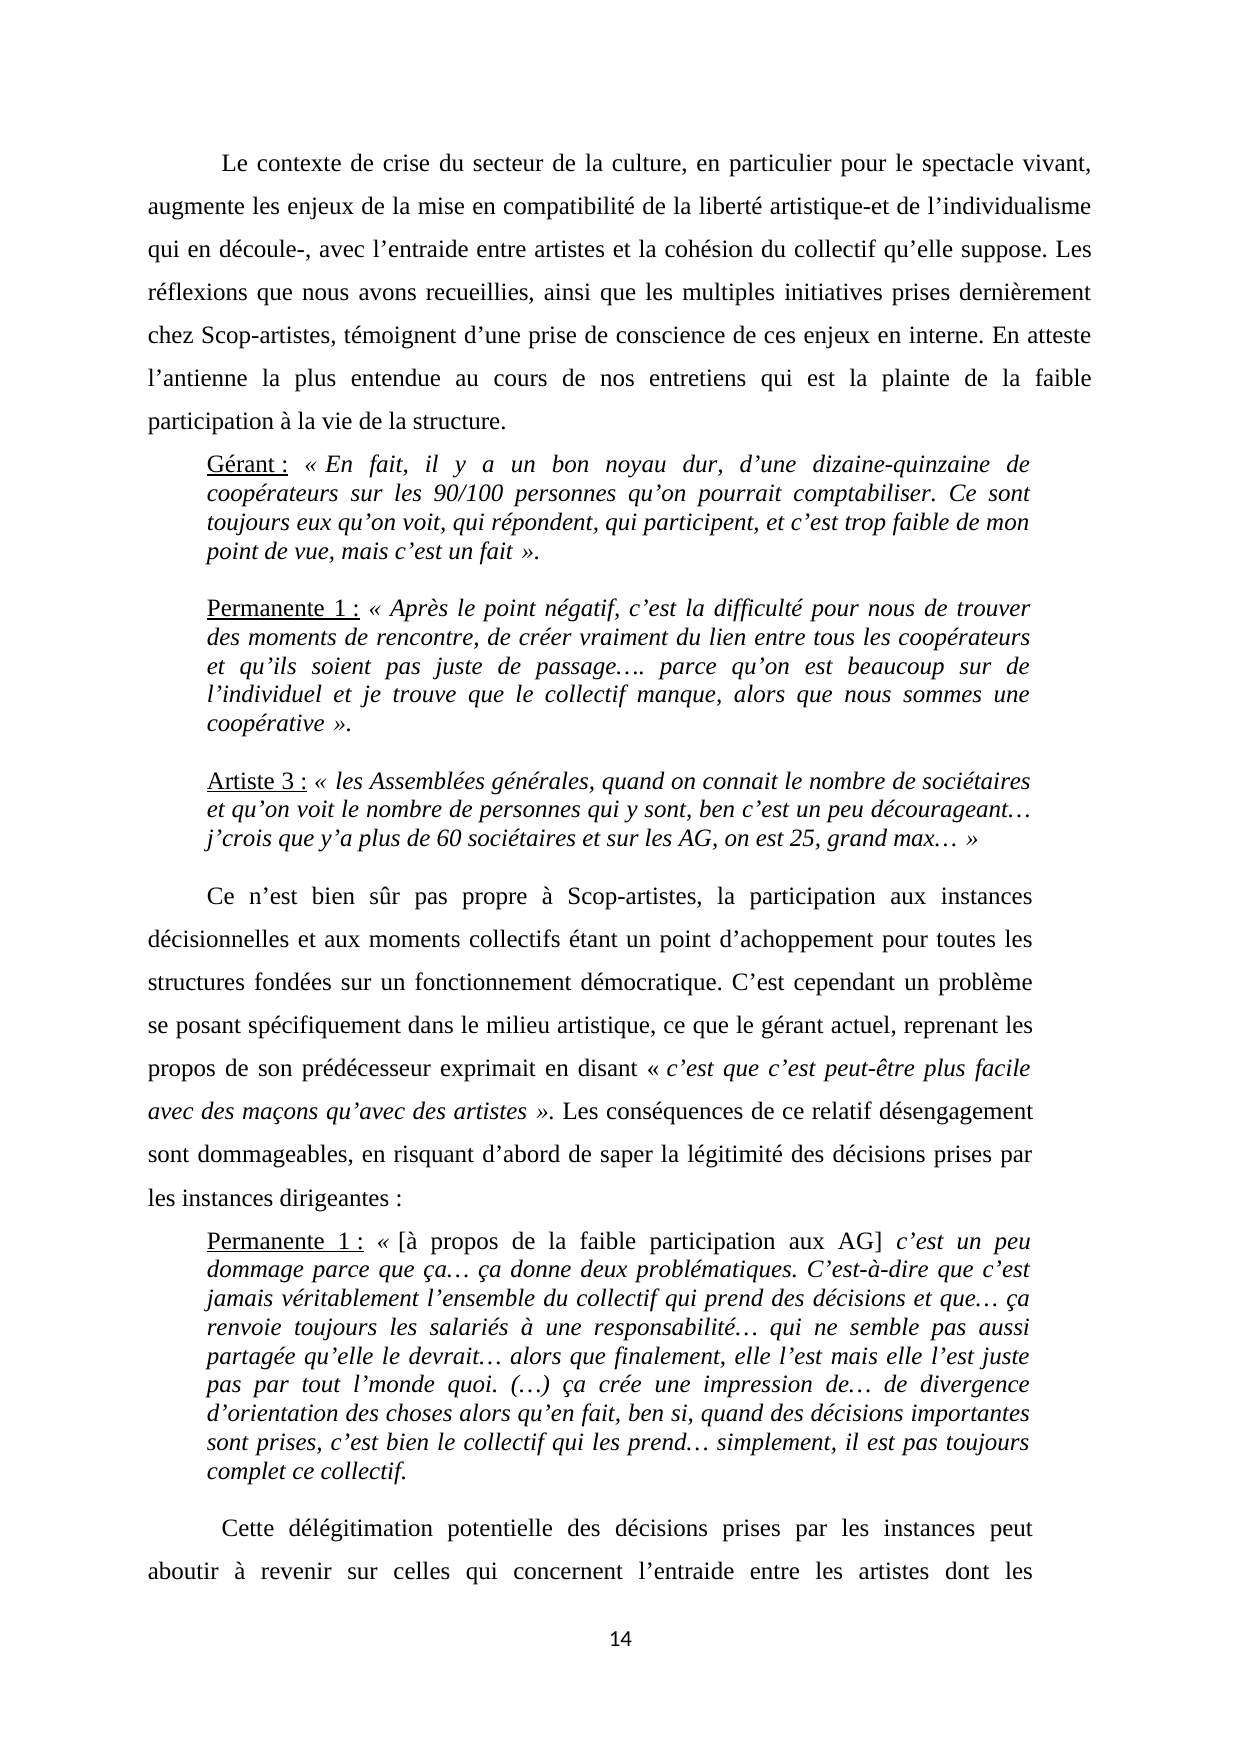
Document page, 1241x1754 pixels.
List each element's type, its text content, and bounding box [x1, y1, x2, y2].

text Le contexte de crise du secteur de la culture, en particulier pour le spectacle vivant, augmente les enjeux de la mise en compatibilité de la liberté artistique-et de l’individualisme qui en découle-, avec l’entraide entre artistes et la cohésion du collectif qu’elle suppose. Les réflexions que nous avons recueillies, ainsi que les multiples initiatives prises dernièrement chez Scop-artistes, témoignent d’une prise de conscience de ces enjeux en interne. En atteste l’antienne la plus entendue au cours de nos entretiens qui est la plainte de la faible participation à la vie de la structure. [148, 148, 1093, 435]
text Artiste 3 : « les Assemblées générales, quand on connait le nombre de sociétaires et qu’on voit le nombre de personnes qui y sont, ben c’est un peu décourageant… j’crois que y’a plus de 60 sociétaires et sur les AG, on est 25, grand max… » [207, 766, 1033, 852]
text Ce n’est bien sûr pas propre à Scop-artistes, la participation aux instances décisionnelles et aux moments collectifs étant un point d’achoppement pour toutes les structures fondées sur un fonctionnement démocratique. C’est cependant un problème se posant spécifiquement dans le milieu artistique, ce que le gérant actuel, reprenant les propos de son prédécesseur exprimait en disant « c’est que c’est peut-être plus facile avec des maçons qu’avec des artistes ». Les conséquences de ce relatif désengagement sont dommageables, en risquant d’abord de saper la légitimité des décisions prises par les instances dirigeantes : [148, 881, 1033, 1211]
text Gérant : « En fait, il y a un bon noyau dur, d’une dizaine-quinzaine de coopérateurs sur les 90/100 personnes qu’on pourrait comptabiliser. Ce sont toujours eux qu’on voit, qui répondent, qui participent, et c’est trop faible de mon point de vue, mais c’est un fait ». [207, 449, 1033, 564]
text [148, 1513, 1033, 1585]
text Permanente 1 : « Après le point négatif, c’est la difficulté pour nous de trouver des moments de rencontre, de créer vraiment du lien entre tous les coopérateurs et qu’ils soient pas juste de passage…. parce qu’on est beaucoup sur de l’individuel et je trouve que le collectif manque, alors que nous sommes une coopérative ». [207, 593, 1033, 737]
text Permanente 1 : « [à propos de la faible participation aux AG] c’est un peu dommage parce que ça… ça donne deux problématiques. C’est-à-dire que c’est jamais véritablement l’ensemble du collectif qui prend des décisions et que… ça renvoie toujours les salariés à une responsabilité… qui ne semble pas aussi partagée qu’elle le devrait… alors que finalement, elle l’est mais elle l’est juste pas par tout l’monde quoi. (…) ça crée une impression de… de divergence d’orientation des choses alors qu’en fait, ben si, quand des décisions importantes sont prises, c’est bien le collectif qui les prend… simplement, il est pas toujours complet ce collectif. [207, 1226, 1033, 1484]
